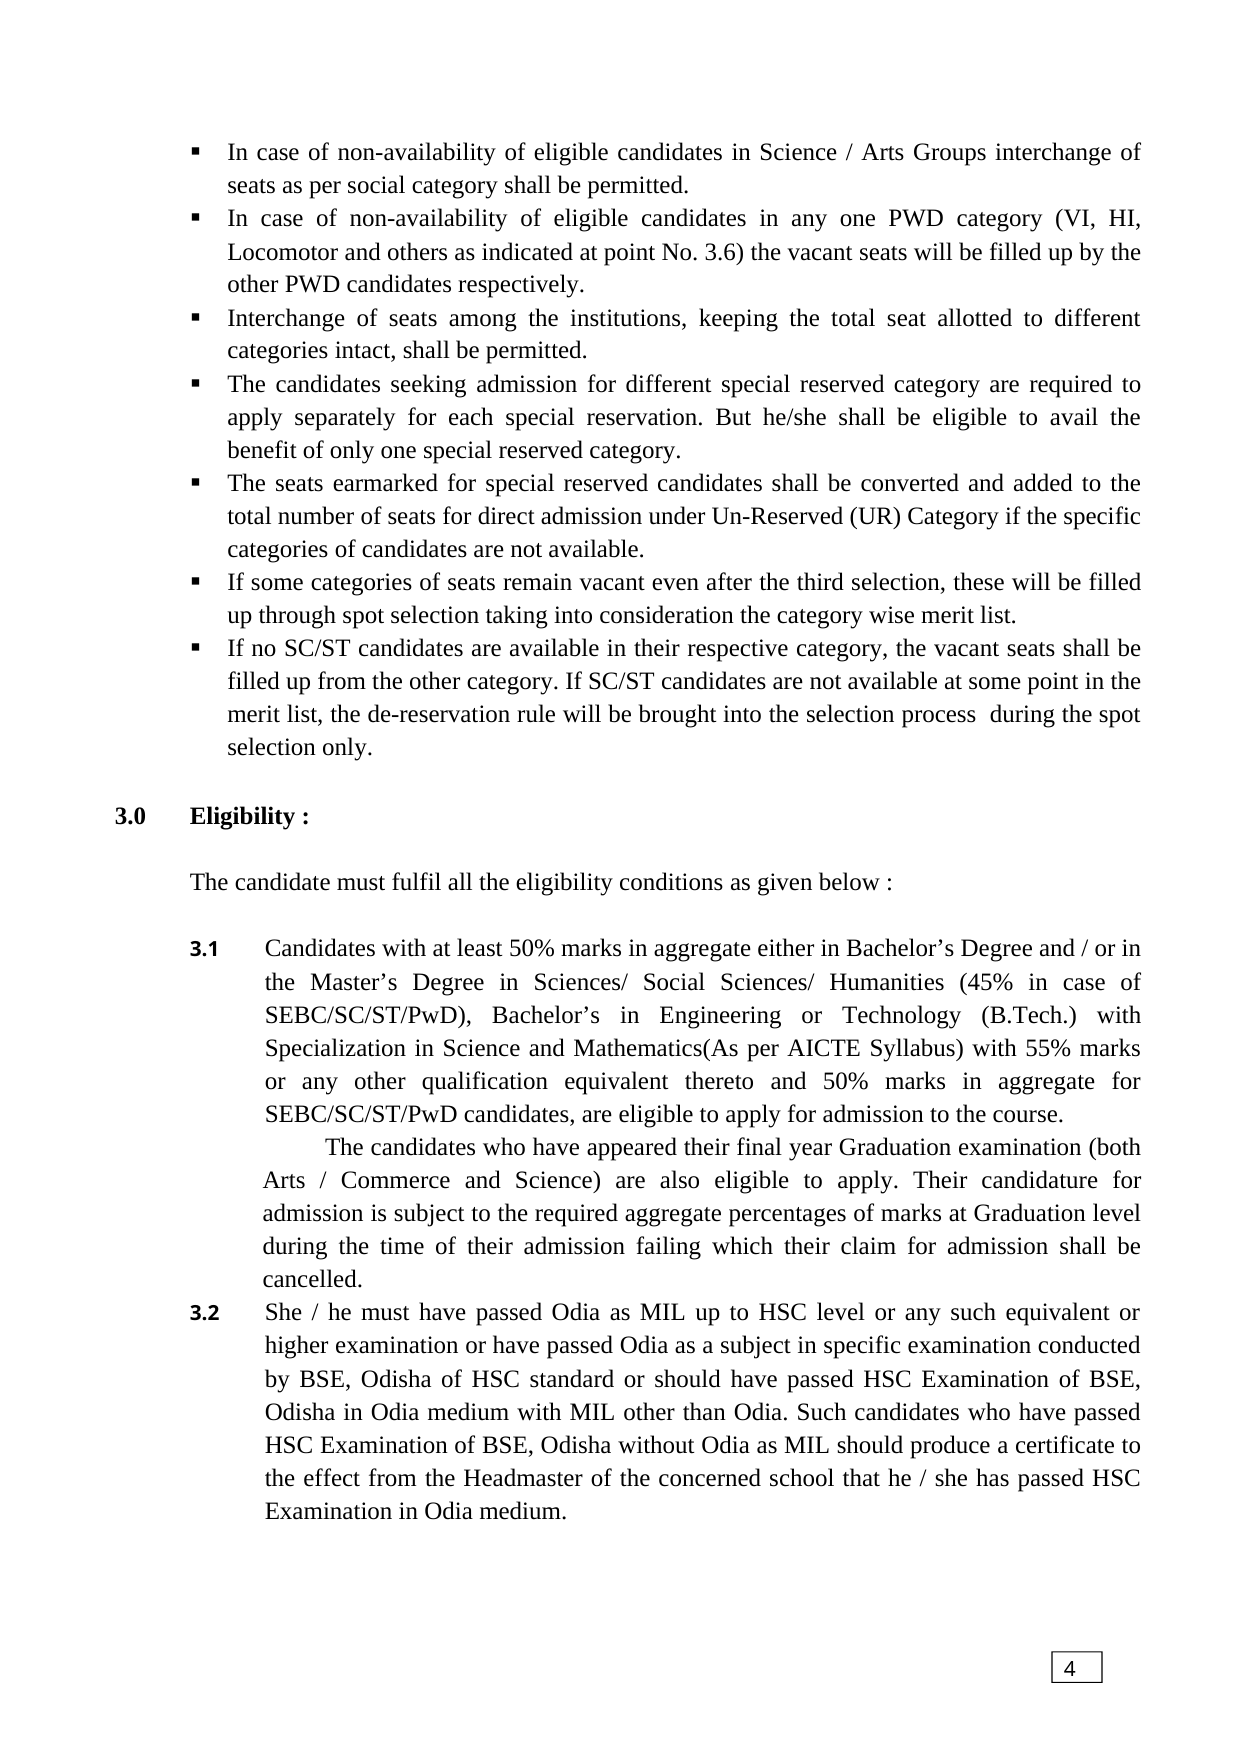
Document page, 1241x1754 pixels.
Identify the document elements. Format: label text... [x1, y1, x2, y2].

list Interchange of seats among the institutions, keeping the total seat allotted to different categories intact, shall be permitted. [189, 303, 1142, 364]
list If some categories of seats remain vacant even after the third selection, these will be filled up through spot selection taking into consideration the category wise merit list. [189, 567, 1142, 628]
list The candidates seeking admission for different special reserved category are required to apply separately for each special reservation. But he/she shall be eligible to avail the benefit of only one special reserved category. [189, 369, 1142, 463]
list If no SC/ST candidates are available in their respective category, the vacant seats shall be filled up from the other category. If SC/ST candidates are not available at some point in the merit list, the de-reservation rule will be brought into the selection process during the spot selection only. [189, 633, 1142, 761]
text The candidates who have appeared their final year Graduation examination (both Arts / Commerce and Science) are also eligible to apply. Their candidature for admission is subject to the required aggregate percentages of marks at Graduation level during the time of their admission failing which their claim for admission shall be cancelled. [262, 1132, 1142, 1293]
list The seats earmarked for special reserved candidates shall be converted and added to the total number of seats for direct admission under Un-Reserved (UR) Category if the specific categories of candidates are not available. [189, 468, 1142, 562]
list She / he must have passed Odia as MIL up to HSC level or any such equivalent or higher examination or have passed Odia as a subject in specific examination conducted by BSE, Odisha of HSC standard or should have passed HSC Examination of BSE, Odisha in Odia medium with MIL other than Odia. Such candidates who have passed HSC Examination of BSE, Odisha without Odia as MIL should produce a certificate to the effect from the Headmaster of the concerned school that he / she has passed HSC Examination in Odia medium. [189, 1297, 1142, 1524]
list Candidates with at least 50% marks in aggregate either in Bachelor’s Degree and / or in the Master’s Degree in Sciences/ Social Sciences/ Humanities (45% in case of SEBC/SC/ST/PwD), Bachelor’s in Engineering or Technology (B.Tech.) with Specialization in Science and Mathematics(As per AICTE Syllabus) with 55% marks or any other qualification equivalent thereto and 50% marks in aggregate for SEBC/SC/ST/PwD candidates, are eligible to apply for admission to the course. [189, 933, 1142, 1127]
list In case of non-availability of eligible candidates in any one PWD category (VI, HI, Locomotor and others as indicated at point No. 3.6) the vacant seats will be filled up by the other PWD candidates respectively. [189, 203, 1142, 298]
subtitle The candidate must fulfil all the eligibility conditions as given below : [189, 867, 1142, 896]
list In case of non-availability of eligible candidates in Science / Arts Groups interchange of seats as per social category shall be permitted. [189, 137, 1142, 199]
list Eligibility : [114, 801, 1142, 829]
